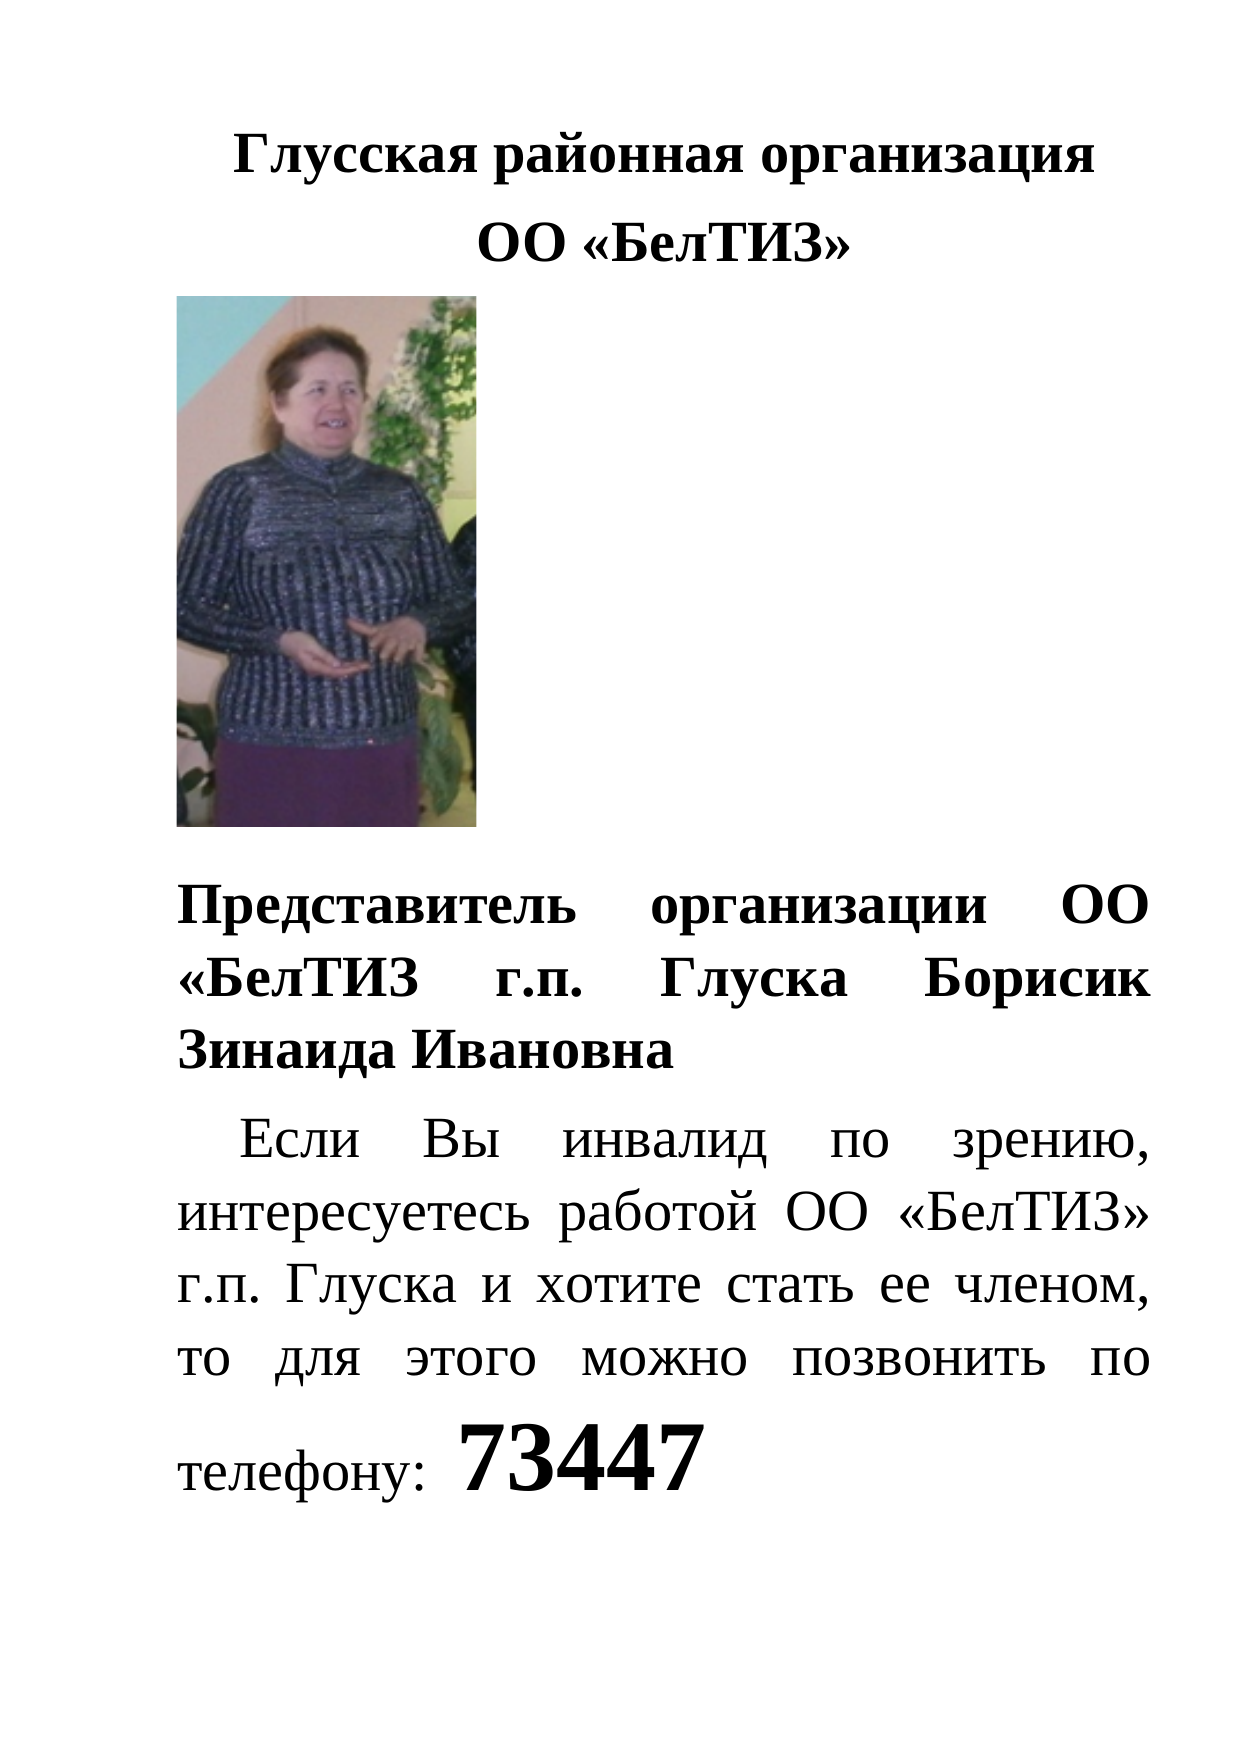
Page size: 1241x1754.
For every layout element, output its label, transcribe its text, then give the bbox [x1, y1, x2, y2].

text Глусская районная организация [177, 118, 1152, 185]
picture [176, 296, 477, 827]
text Представитель организации ОО «БелТИЗ г.п. Глуска Борисик Зинаида Ивановна [177, 831, 1152, 1081]
text Если Вы инвалид по зрению, интересуетесь работой ОО «БелТИЗ» г.п. Глуска и хотите стать ее членом, то для этого можно позвонить по телефону: 73447 [177, 1103, 1152, 1512]
text ОО «БелТИЗ» [177, 207, 1152, 274]
